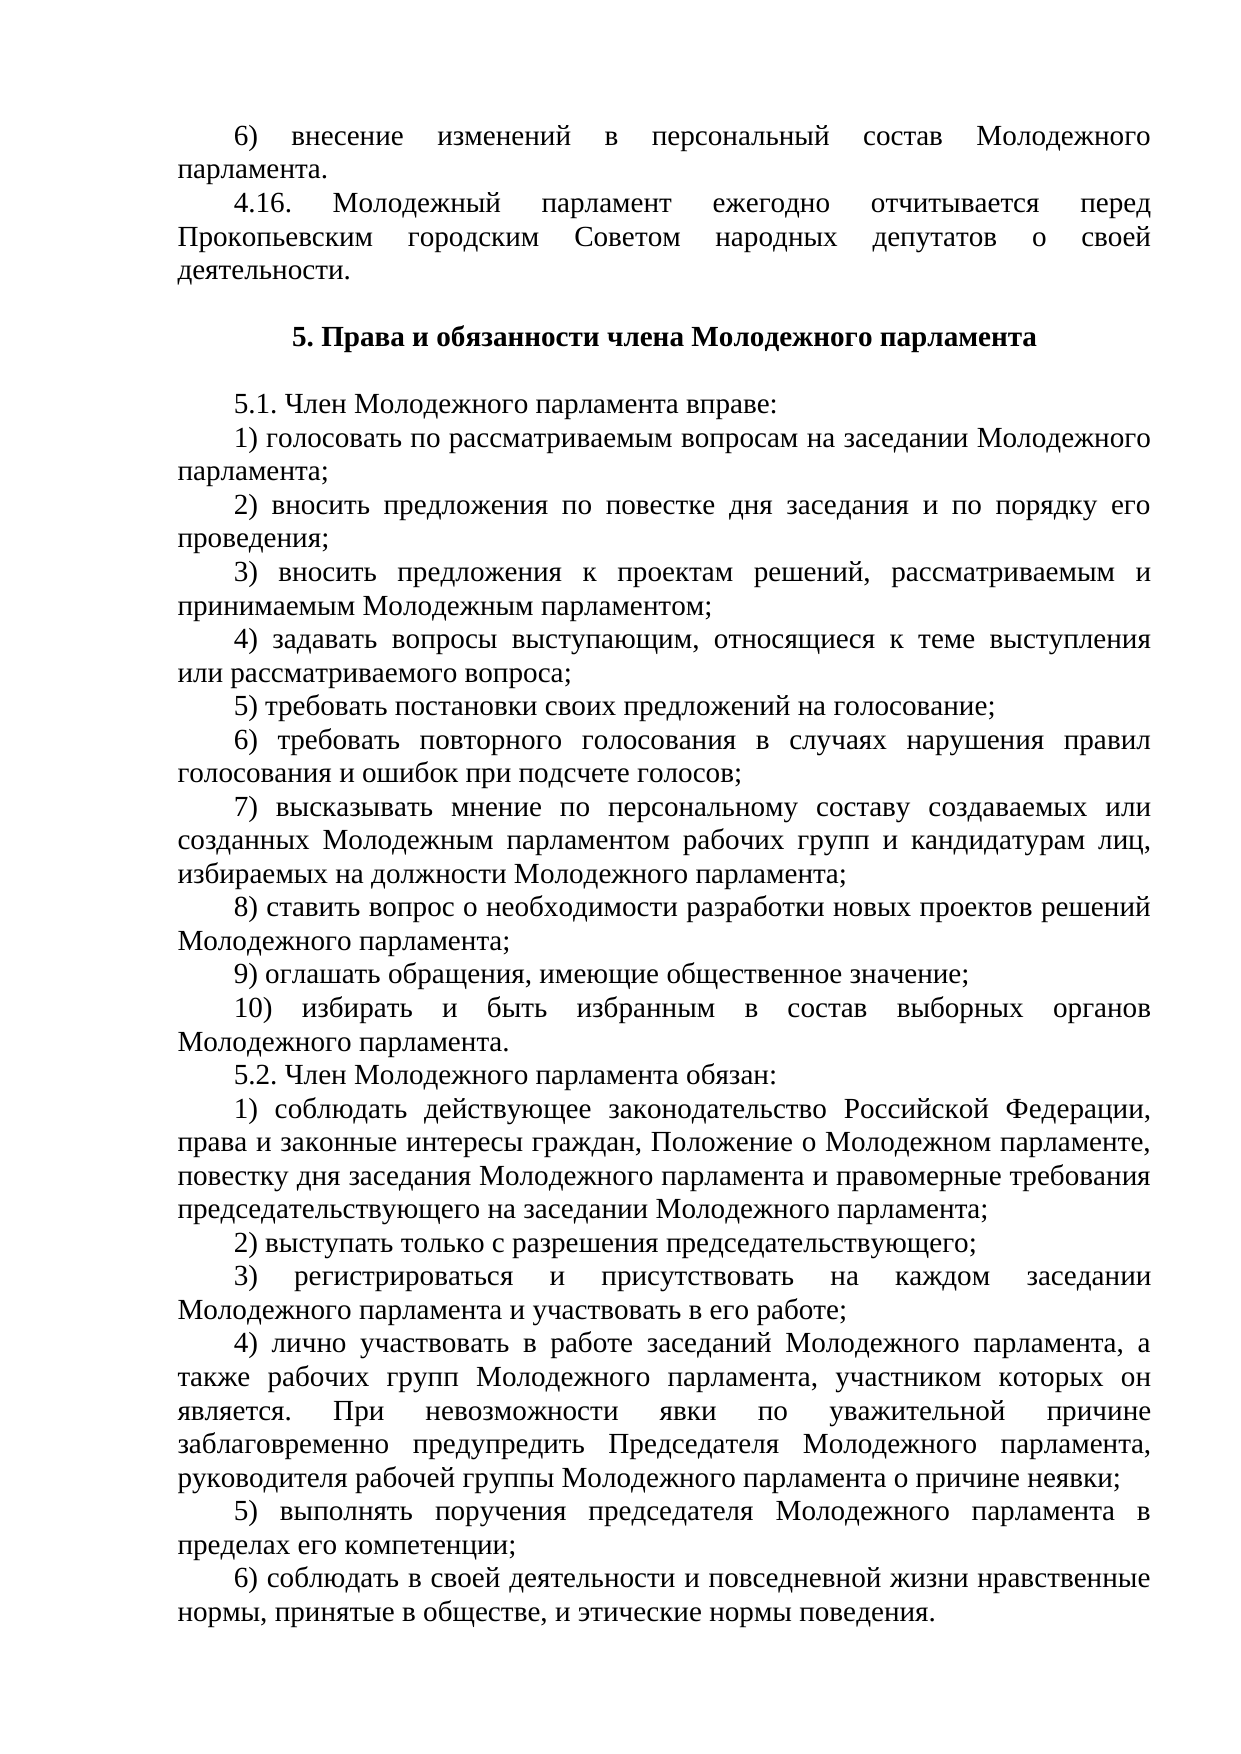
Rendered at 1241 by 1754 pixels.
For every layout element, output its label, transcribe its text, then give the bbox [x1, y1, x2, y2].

text 8) ставить вопрос о необходимости разработки новых проектов решений Молодежного парламента; [177, 889, 1152, 957]
text 7) высказывать мнение по персональному составу создаваемых или созданных Молодежным парламентом рабочих групп и кандидатурам лиц, избираемых на должности Молодежного парламента; [177, 789, 1152, 889]
text 2) вносить предложения по повестке дня заседания и по порядку его проведения; [177, 487, 1152, 554]
text 9) оглашать обращения, имеющие общественное значение; [177, 957, 1152, 990]
text 3) вносить предложения к проектам решений, рассматриваемым и принимаемым Молодежным парламентом; [177, 554, 1152, 621]
text 1) голосовать по рассматриваемым вопросам на заседании Молодежного парламента; [177, 420, 1152, 487]
text 3) регистрироваться и присутствовать на каждом заседании Молодежного парламента и участвовать в его работе; [177, 1258, 1152, 1326]
text 6) соблюдать в своей деятельности и повседневной жизни нравственные нормы, принятые в обществе, и этические нормы поведения. [177, 1560, 1152, 1627]
text 6) внесение изменений в персональный состав Молодежного парламента. [177, 118, 1152, 185]
title 5. Права и обязанности члена Молодежного парламента [177, 319, 1152, 353]
text 4) задавать вопросы выступающим, относящиеся к теме выступления или рассматриваемого вопроса; [177, 621, 1152, 688]
text 1) соблюдать действующее законодательство Российской Федерации, права и законные интересы граждан, Положение о Молодежном парламенте, повестку дня заседания Молодежного парламента и правомерные требования председательствующего на заседании Молодежного парламента; [177, 1091, 1152, 1225]
text 5.2. Член Молодежного парламента обязан: [177, 1057, 1152, 1091]
text 6) требовать повторного голосования в случаях нарушения правил голосования и ошибок при подсчете голосов; [177, 722, 1152, 789]
text 4) лично участвовать в работе заседаний Молодежного парламента, а также рабочих групп Молодежного парламента, участником которых он является. При невозможности явки по уважительной причине заблаговременно предупредить Председателя Молодежного парламента, руководителя рабочей группы Молодежного парламента о причине неявки; [177, 1326, 1152, 1493]
text 4.16. Молодежный парламент ежегодно отчитывается перед Прокопьевским городским Советом народных депутатов о своей деятельности. [177, 185, 1152, 286]
text 5) требовать постановки своих предложений на голосование; [177, 688, 1152, 722]
text 5) выполнять поручения председателя Молодежного парламента в пределах его компетенции; [177, 1493, 1152, 1560]
text 2) выступать только с разрешения председательствующего; [177, 1225, 1152, 1258]
text 5.1. Член Молодежного парламента вправе: [177, 386, 1152, 420]
text 10) избирать и быть избранным в состав выборных органов Молодежного парламента. [177, 990, 1152, 1057]
